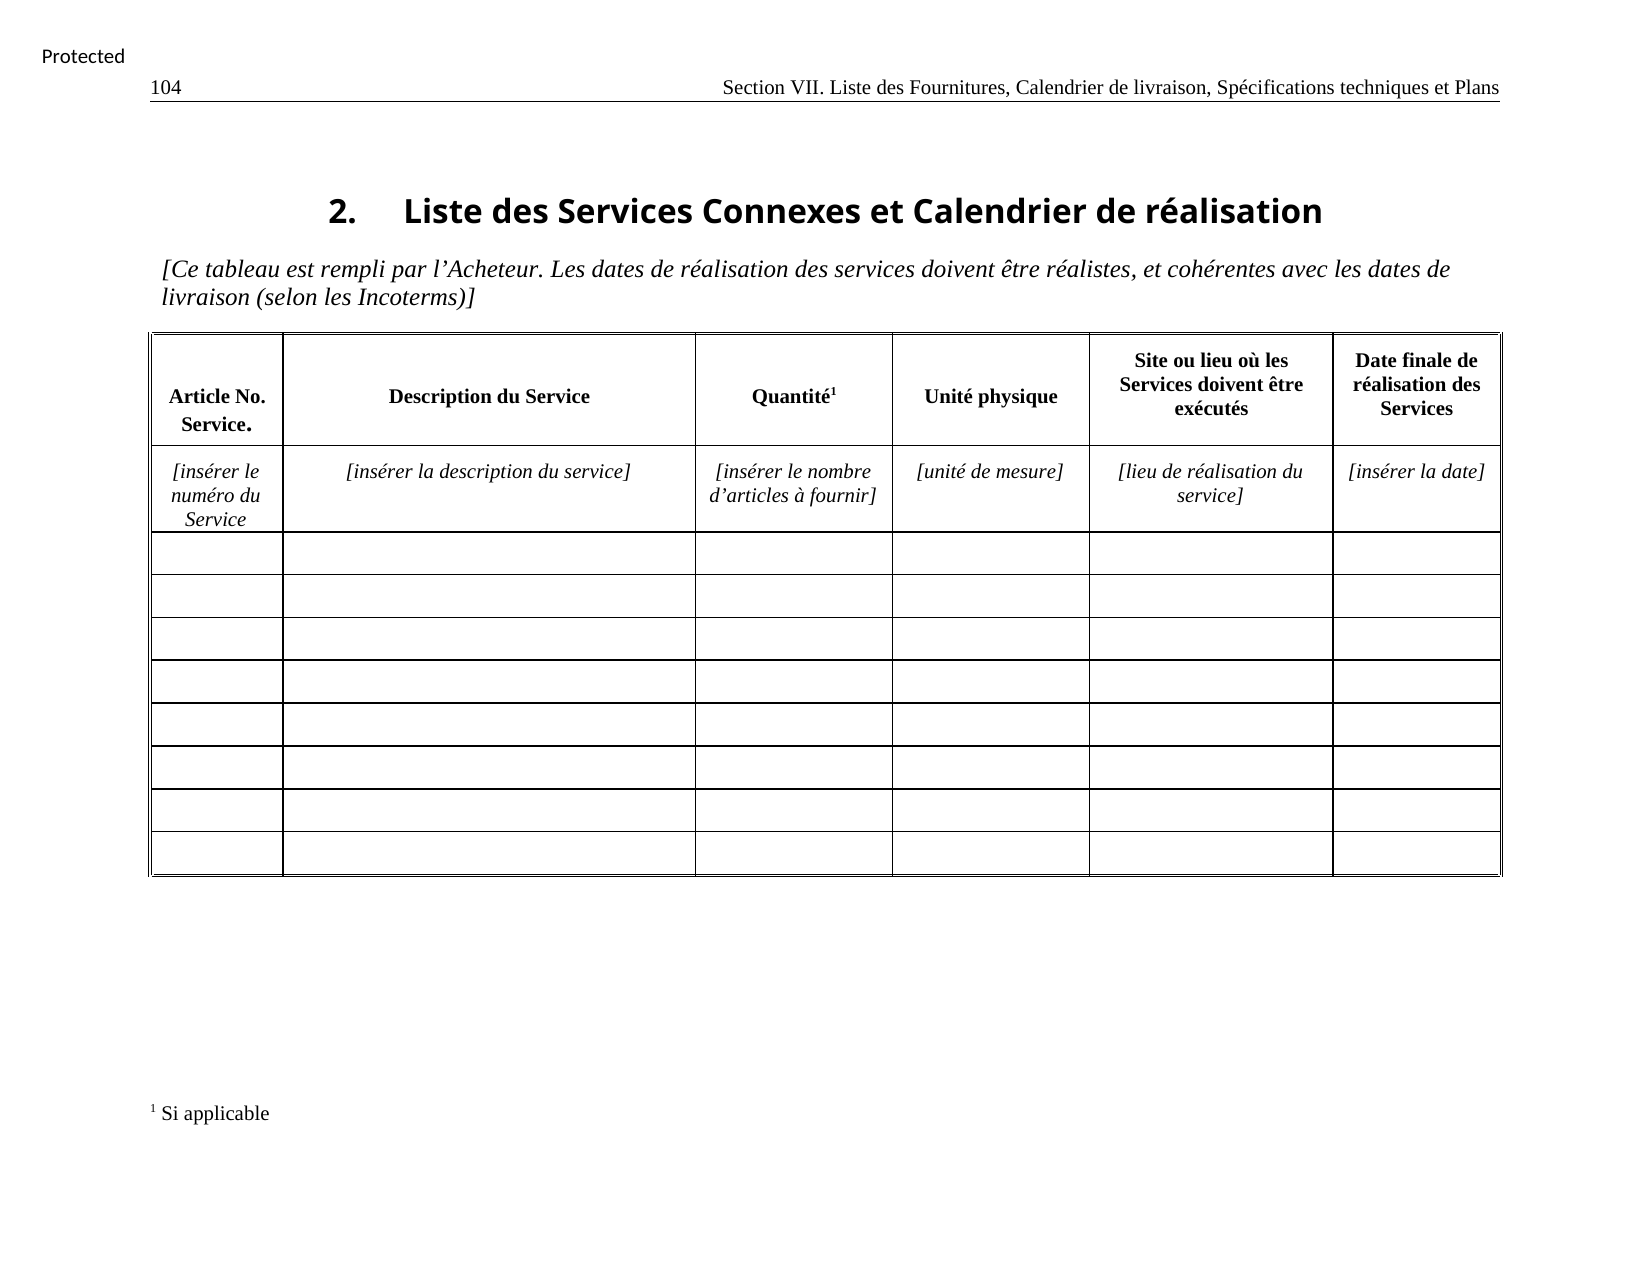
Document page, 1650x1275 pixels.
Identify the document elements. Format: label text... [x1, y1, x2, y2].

table_cell [696, 832, 892, 873]
table_cell [1090, 790, 1332, 831]
table_cell Description du Service [284, 335, 695, 445]
table_cell [1334, 790, 1500, 831]
table_cell [696, 790, 892, 831]
table_cell [696, 704, 892, 745]
table_cell [893, 618, 1089, 659]
table_header 2. Liste des Services Connexes et Calendrier de réalisation [Ce tableau est rempli par l’Acheteur. Les dates de réalisation des services doivent être réalistes, et cohérentes avec les dates de livraison (selon les Incoterms)] [150, 188, 1502, 332]
table_cell [unité de mesure] [893, 446, 1089, 531]
table_cell [284, 575, 695, 617]
table_cell [893, 790, 1089, 831]
table_cell [696, 533, 892, 574]
table_cell [insérer le numéro du Service [152, 446, 282, 531]
table_cell [150, 874, 1502, 908]
table_cell [893, 575, 1089, 617]
table_cell [152, 747, 282, 788]
table_cell [893, 661, 1089, 702]
table_cell [284, 533, 695, 574]
table_cell [893, 533, 1089, 574]
table_cell [1090, 747, 1332, 788]
table_cell [696, 575, 892, 617]
table_cell [284, 832, 695, 873]
table_cell Date finale de réalisation des Services [1334, 332, 1502, 445]
table_cell Article No. Service. [150, 332, 282, 445]
table_cell [284, 704, 695, 745]
table_cell [1090, 832, 1332, 873]
table_cell Quantité [696, 335, 892, 445]
table_cell [1334, 704, 1500, 745]
table_cell [1090, 575, 1332, 617]
table_cell [284, 618, 695, 659]
table_cell [893, 832, 1089, 873]
table_cell [1090, 661, 1332, 702]
table_cell Site ou lieu où les Services doivent être exécutés [1090, 335, 1332, 445]
table_cell [152, 533, 282, 574]
table_cell [284, 747, 695, 788]
table_cell [152, 661, 282, 702]
table_cell [152, 832, 282, 873]
table_cell [152, 575, 282, 617]
table_cell [696, 661, 892, 702]
table_cell [152, 618, 282, 659]
table_cell [893, 704, 1089, 745]
table_cell [lieu de réalisation du service] [1090, 446, 1332, 531]
table_cell [insérer le nombre d’articles à fournir] [696, 446, 892, 531]
table_cell [1090, 533, 1332, 574]
table_cell [1334, 661, 1500, 702]
table_cell [696, 618, 892, 659]
table_cell [284, 661, 695, 702]
table_cell [insérer la description du service] [284, 446, 695, 531]
table_cell [893, 747, 1089, 788]
table_cell [insérer la date] [1334, 446, 1500, 531]
table_cell [1334, 747, 1500, 788]
table_cell [152, 790, 282, 831]
table_cell [1334, 575, 1500, 617]
table_cell [1334, 533, 1500, 574]
table_cell Unité physique [893, 335, 1089, 445]
table_cell [1334, 618, 1500, 659]
table_cell [152, 704, 282, 745]
table_cell [284, 790, 695, 831]
table_cell [1334, 832, 1500, 873]
table_cell [1090, 618, 1332, 659]
table_cell [1090, 704, 1332, 745]
table_cell [696, 747, 892, 788]
